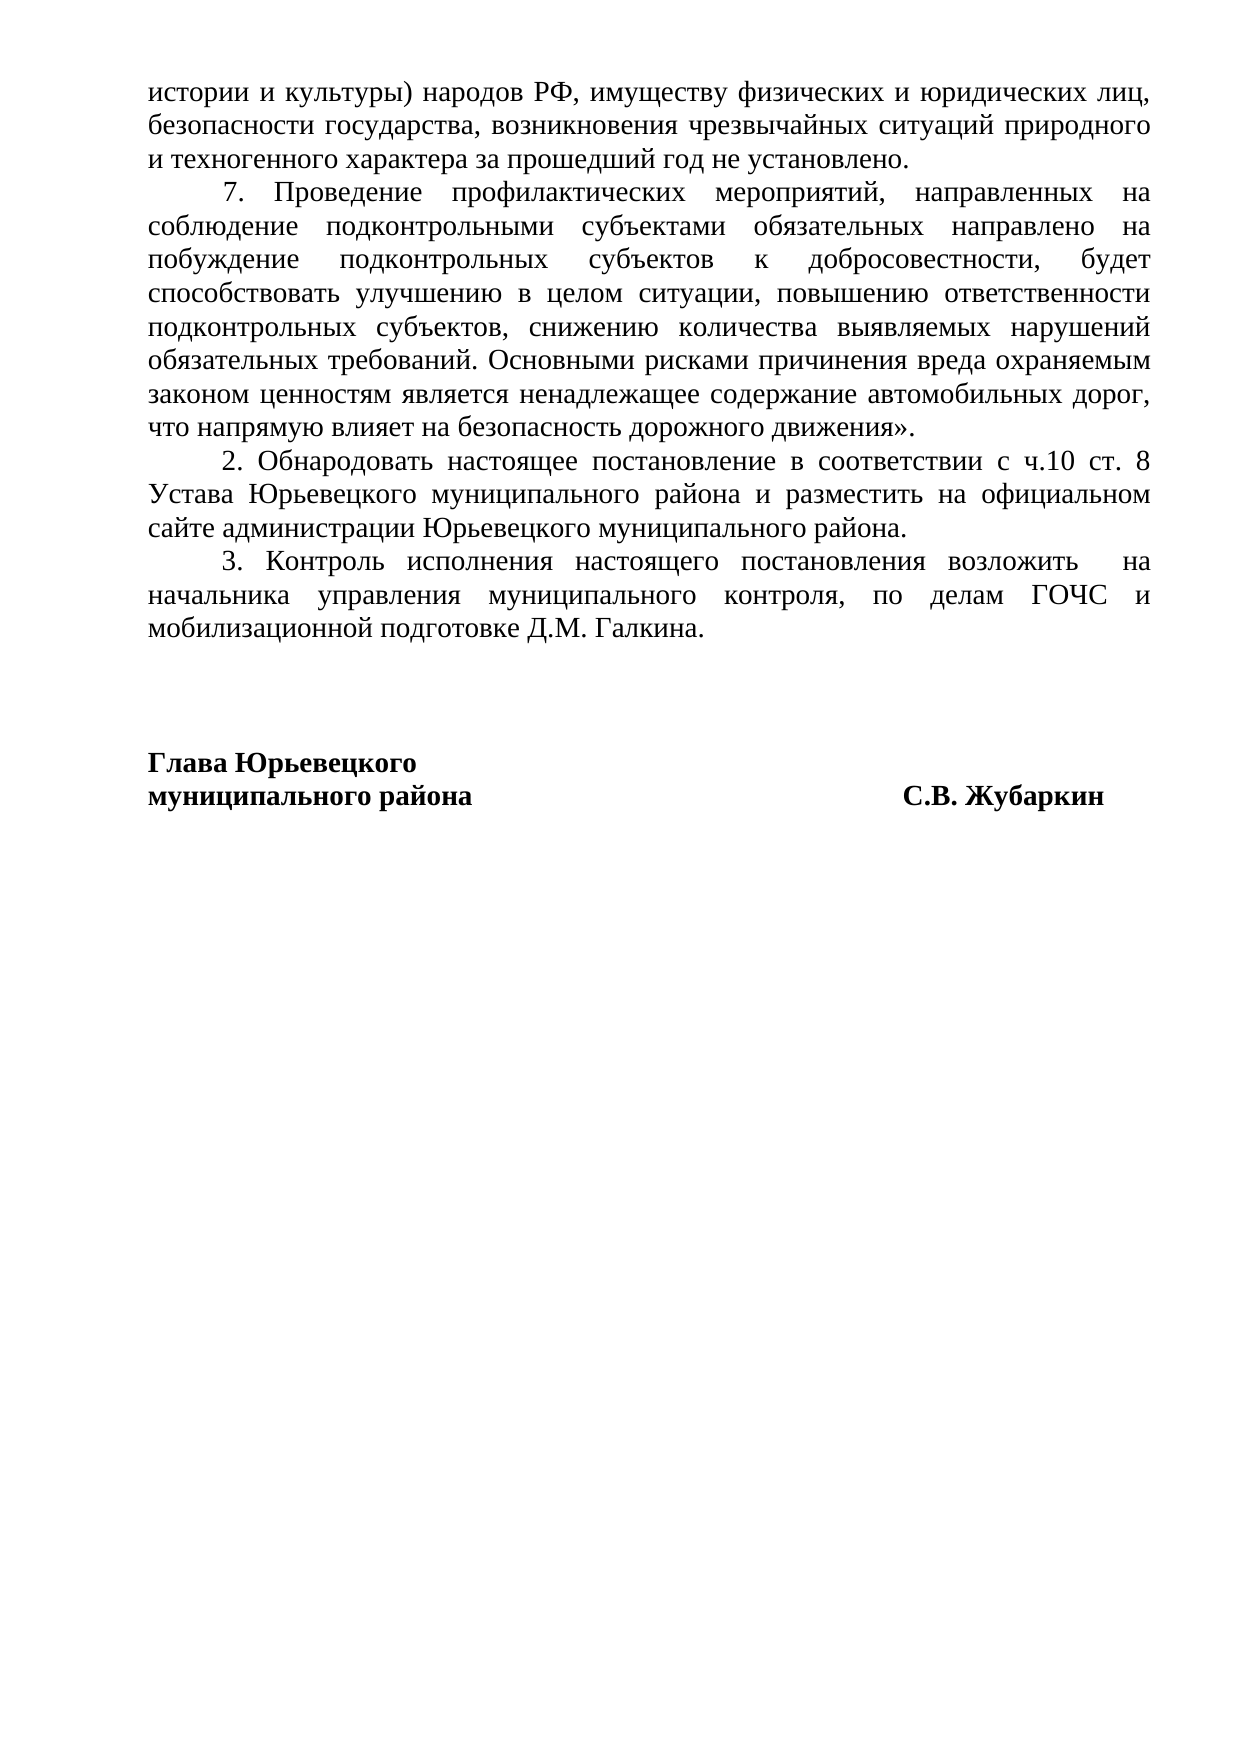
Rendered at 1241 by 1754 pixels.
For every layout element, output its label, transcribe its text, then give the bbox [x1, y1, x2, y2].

text 7. Проведение профилактических мероприятий, направленных на соблюдение подконтрольными субъектами обязательных направлено на побуждение подконтрольных субъектов к добросовестности, будет способствовать улучшению в целом ситуации, повышению ответственности подконтрольных субъектов, снижению количества выявляемых нарушений обязательных требований. Основными рисками причинения вреда охраняемым законом ценностям является ненадлежащее содержание автомобильных дорог, что напрямую влияет на безопасность дорожного движения». [148, 174, 1152, 443]
text муниципального района С.В. Жубаркин [148, 778, 1152, 812]
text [148, 74, 1152, 174]
text 3. Контроль исполнения настоящего постановления возложить на начальника управления муниципального контроля, по делам ГОЧС и мобилизационной подготовке Д.М. Галкина. [148, 543, 1152, 644]
text 2. Обнародовать настоящее постановление в соответствии с ч.10 ст. 8 Устава Юрьевецкого муниципального района и разместить на официальном сайте администрации Юрьевецкого муниципального района. [148, 443, 1152, 543]
text Глава Юрьевецкого [148, 745, 1152, 778]
